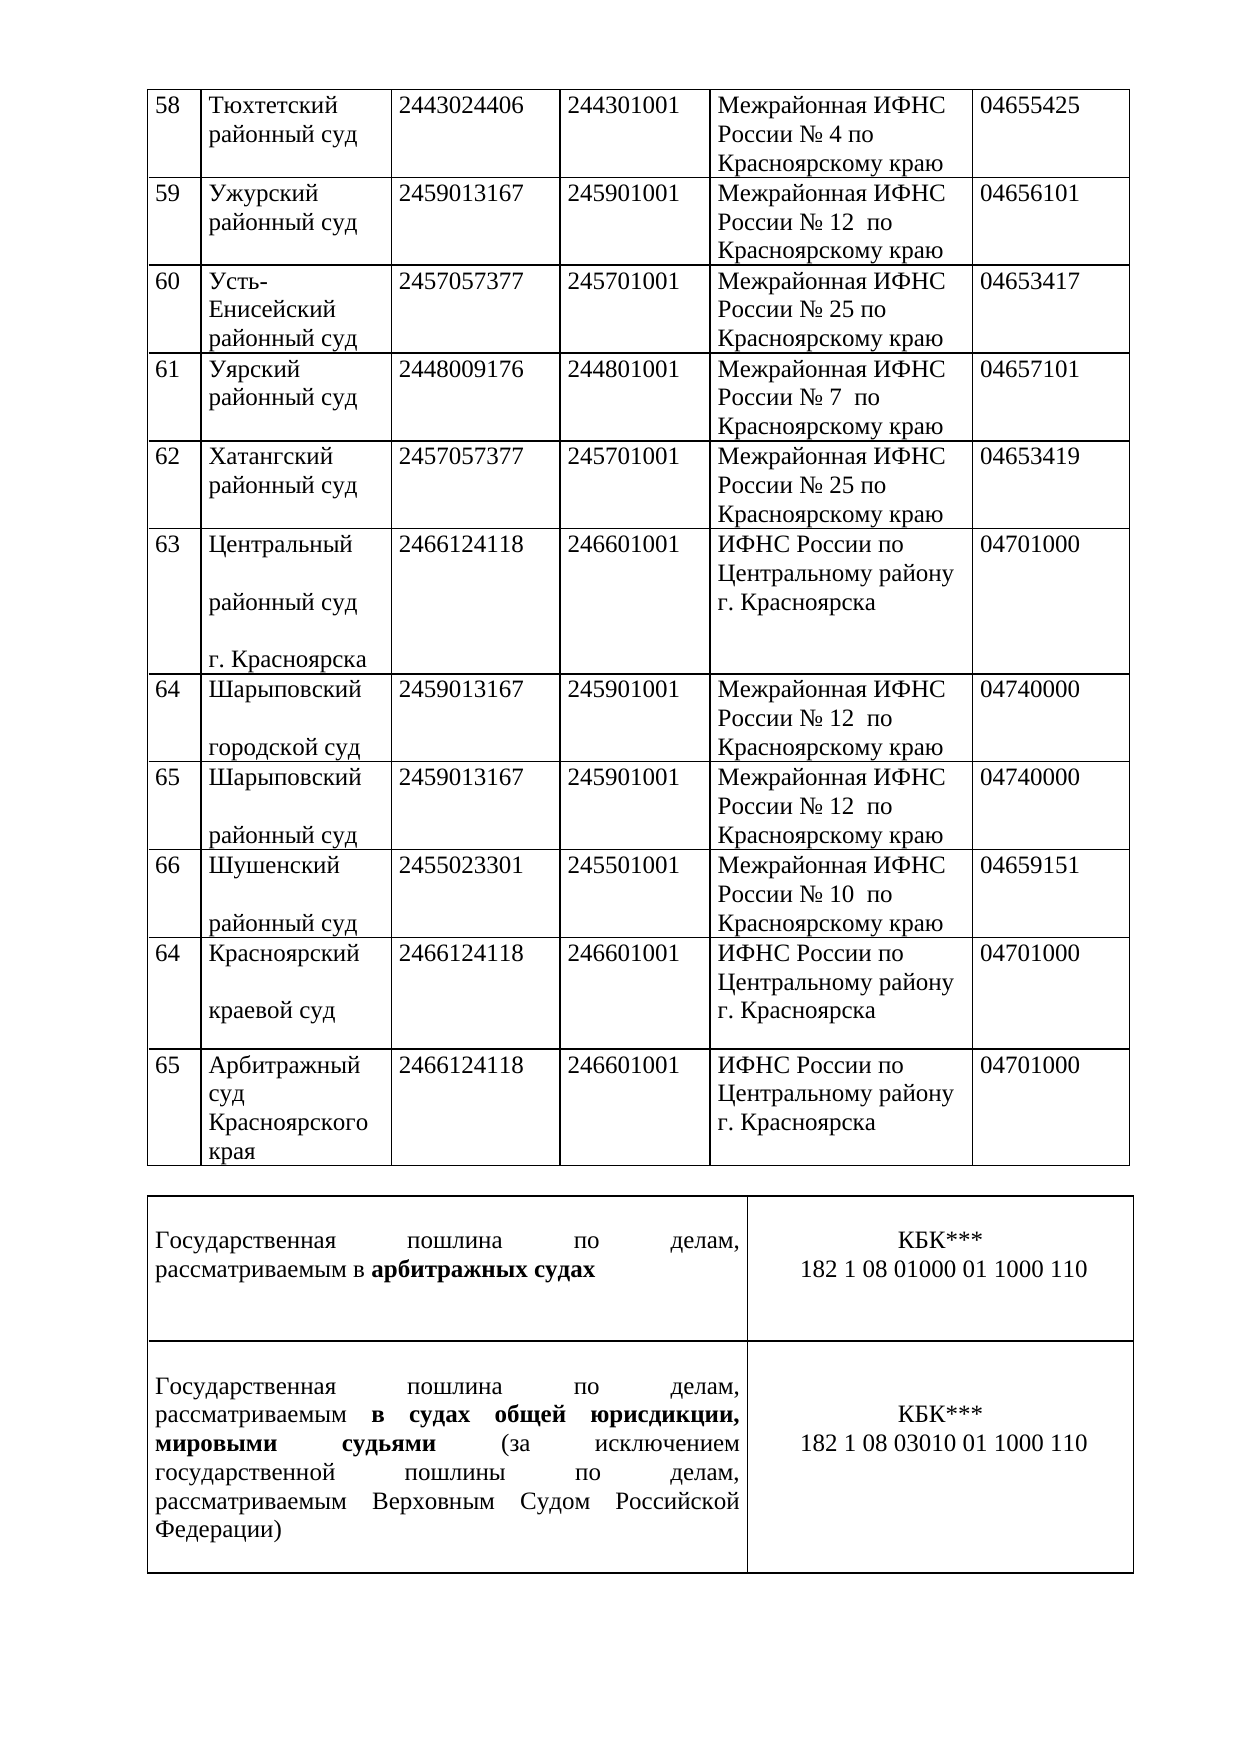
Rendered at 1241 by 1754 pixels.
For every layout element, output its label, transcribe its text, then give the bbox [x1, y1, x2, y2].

table_cell Межрайонная ИФНС России № 25 по Красноярскому краю [711, 266, 972, 352]
table_cell 2455023301 [392, 850, 559, 936]
table_cell 65 [148, 1049, 200, 1165]
table_cell Шарыповский городской суд [202, 675, 391, 761]
table_cell 63 [148, 529, 200, 673]
table_cell 2443024406 [392, 90, 559, 176]
table_cell Хатангский районный суд [202, 442, 391, 528]
table_cell ИФНС России по Центральному району г. Красноярска [711, 529, 972, 673]
table_cell 04653417 [973, 266, 1129, 352]
table_cell Межрайонная ИФНС России № 10 по Красноярскому краю [711, 850, 972, 936]
table_cell 62 [148, 441, 200, 528]
table_cell 04655425 [973, 90, 1129, 176]
table_cell Усть-Енисейский районный суд [202, 266, 391, 352]
table_cell 245701001 [561, 266, 709, 352]
table_cell Тюхтетский районный суд [202, 90, 391, 176]
table_cell Шарыповский районный суд [202, 762, 391, 849]
table_cell Межрайонная ИФНС России № 25 по Красноярскому краю [711, 442, 972, 528]
table_cell 04701000 [973, 938, 1129, 1048]
table_cell Межрайонная ИФНС России № 12 по Красноярскому краю [711, 762, 972, 849]
table_cell Арбитражный суд Красноярского края [202, 1050, 391, 1165]
table_cell 246601001 [561, 529, 709, 673]
table_cell 2466124118 [392, 1050, 559, 1165]
table_cell 2448009176 [392, 354, 559, 440]
table_cell 245901001 [561, 675, 709, 761]
table_cell Межрайонная ИФНС России № 4 по Красноярскому краю [711, 90, 972, 176]
table_cell 244301001 [561, 90, 709, 176]
table_cell Центральный районный суд г. Красноярска [202, 529, 391, 673]
table_cell 04740000 [973, 675, 1129, 761]
table_cell 244801001 [561, 354, 709, 440]
table_cell Государственная пошлина по делам, рассматриваемым в судах общей юрисдикции, мировыми судьями (за исключением государственной пошлины по делам, рассматриваемым Верховным Судом Российской Федерации) [148, 1341, 747, 1572]
table_cell 245701001 [561, 442, 709, 528]
table_cell Ужурский районный суд [202, 178, 391, 264]
table_cell Межрайонная ИФНС России № 7 по Красноярскому краю [711, 354, 972, 440]
table_cell 66 [148, 850, 200, 936]
table_header КБК*** 182 1 08 01000 01 1000 110 [748, 1197, 1133, 1340]
table_cell 04653419 [973, 442, 1129, 528]
table_cell Шушенский районный суд [202, 850, 391, 936]
table_cell 246601001 [561, 938, 709, 1048]
table_cell ИФНС России по Центральному району г. Красноярска [711, 1050, 972, 1165]
table_cell КБК*** 182 1 08 03010 01 1000 110 [748, 1342, 1133, 1572]
table_cell Межрайонная ИФНС России № 12 по Красноярскому краю [711, 178, 972, 264]
table_cell 245901001 [561, 178, 709, 264]
table_cell 64 [148, 938, 200, 1048]
table_cell 2459013167 [392, 178, 559, 264]
table_cell 2466124118 [392, 529, 559, 673]
table_cell 245501001 [561, 850, 709, 936]
table_cell 2459013167 [392, 675, 559, 761]
table_header Государственная пошлина по делам, рассматриваемым в арбитражных судах [148, 1197, 747, 1340]
table_cell Уярский районный суд [202, 354, 391, 440]
table_cell 2459013167 [392, 762, 559, 849]
table_cell 2457057377 [392, 266, 559, 352]
table_cell 04657101 [973, 354, 1129, 440]
table_cell 246601001 [561, 1050, 709, 1165]
table_cell Красноярский краевой суд [202, 938, 391, 1048]
table_cell Межрайонная ИФНС России № 12 по Красноярскому краю [711, 675, 972, 761]
table_cell 60 [148, 265, 200, 352]
table_cell 58 [148, 90, 200, 176]
table_cell 59 [148, 178, 200, 264]
table_cell 04740000 [973, 762, 1129, 849]
table_cell 04656101 [973, 178, 1129, 264]
table_cell ИФНС России по Центральному району г. Красноярска [711, 938, 972, 1048]
table_cell 04701000 [973, 1050, 1129, 1165]
table_cell 2457057377 [392, 442, 559, 528]
table_cell 04659151 [973, 850, 1129, 936]
table_cell 64 [148, 674, 200, 761]
table_cell 2466124118 [392, 938, 559, 1048]
table_cell 65 [148, 762, 200, 849]
table_cell 04701000 [973, 529, 1129, 673]
table_cell 61 [148, 353, 200, 440]
table_cell 245901001 [561, 762, 709, 849]
